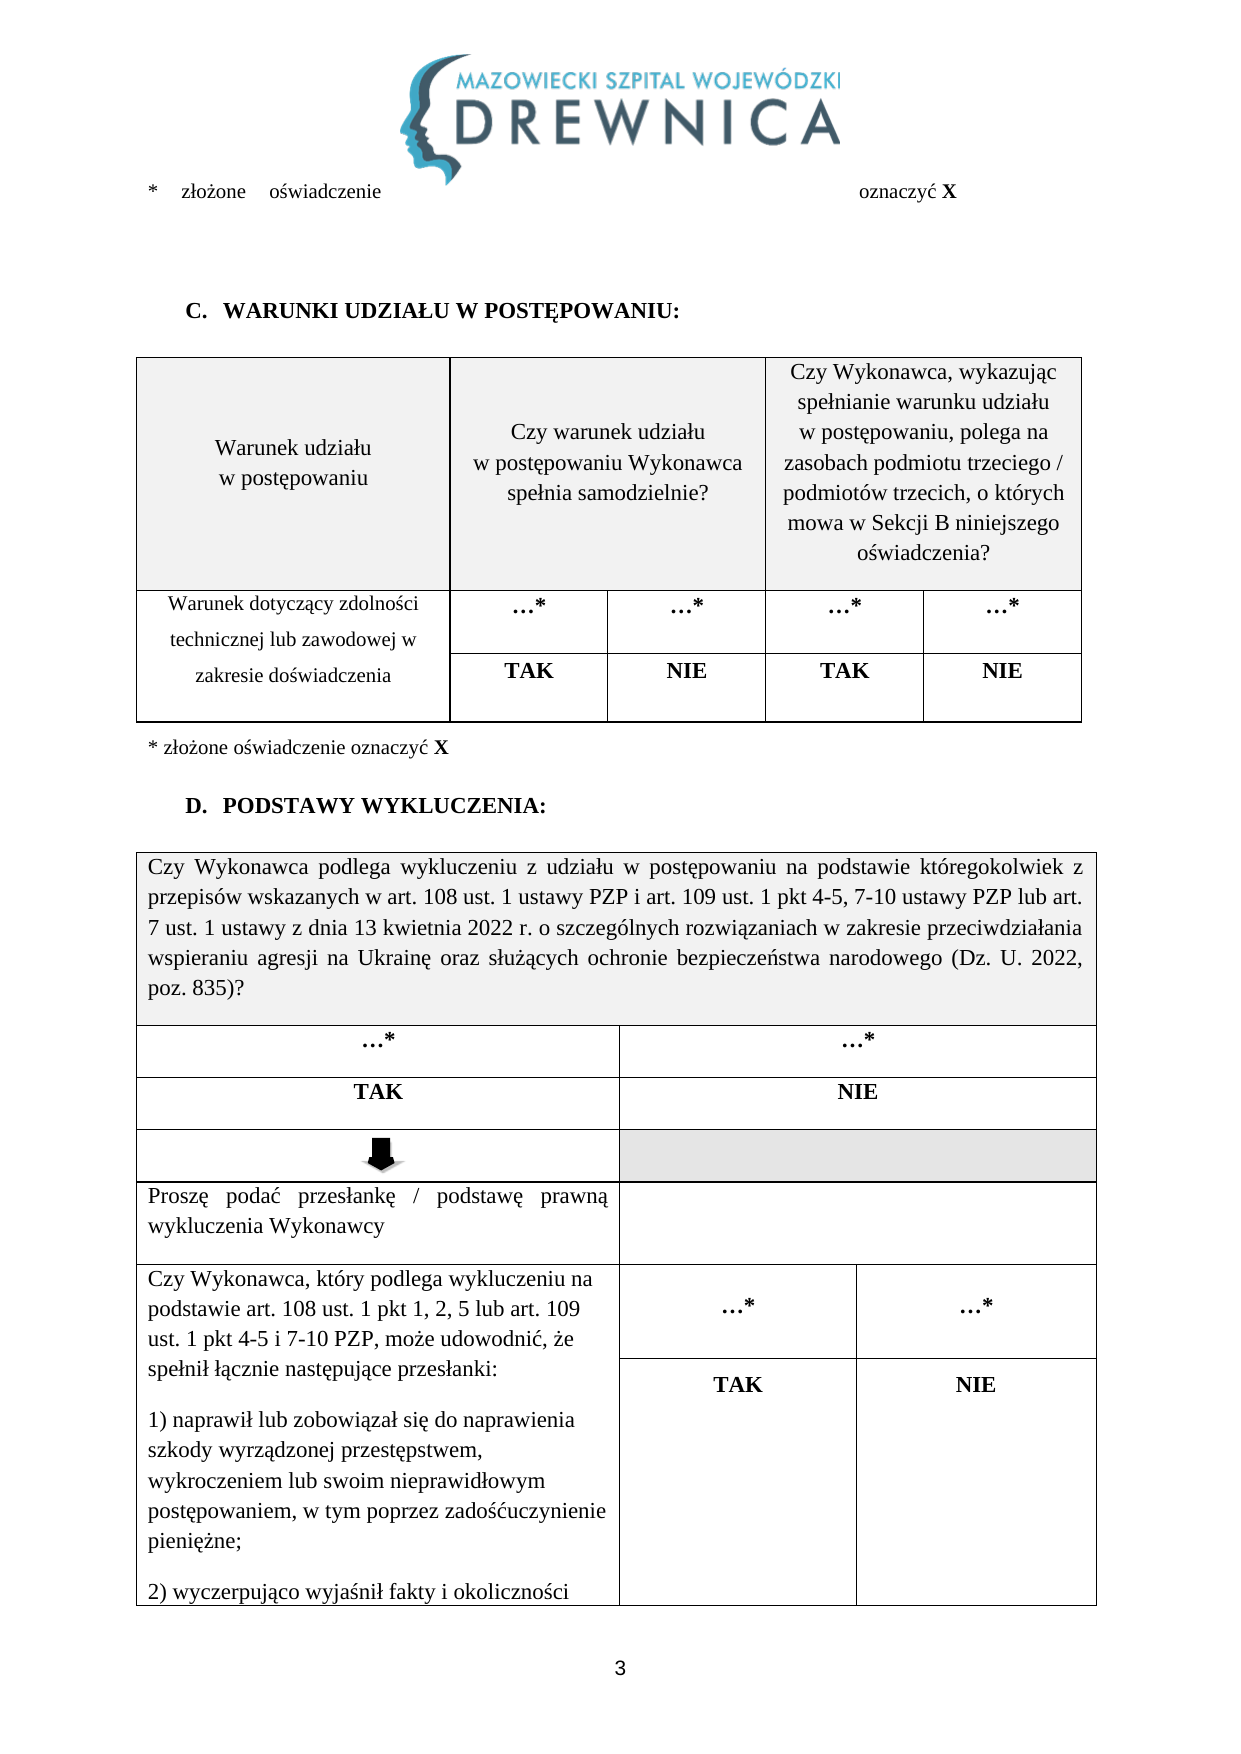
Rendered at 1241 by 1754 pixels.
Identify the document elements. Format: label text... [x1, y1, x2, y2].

table_cell …* [924, 591, 1081, 652]
table_cell …* [766, 591, 923, 652]
table_cell …* [857, 1265, 1096, 1357]
text * złożone oświadczenie oznaczyć X [148, 179, 1093, 203]
table_cell [620, 1183, 1096, 1264]
table_cell [620, 1130, 1096, 1181]
table_cell TAK [451, 654, 607, 721]
picture [400, 54, 840, 179]
table_cell …* [620, 1026, 1096, 1077]
text * złożone oświadczenie oznaczyć X [148, 735, 1093, 759]
table_cell NIE [857, 1359, 1096, 1604]
table_cell …* [137, 1026, 619, 1077]
table_header Czy warunek udziału w postępowaniu Wykonawca spełnia samodzielnie? [451, 358, 765, 590]
table_cell TAK [137, 1078, 619, 1129]
list PODSTAWY WYKLUCZENIA: [185, 792, 1093, 818]
table_header Czy Wykonawca podlega wykluczeniu z udziału w postępowaniu na podstawie któregokolwiek z przepisów wskazanych w art. 108 ust. 1 ustawy PZP i art. 109 ust. 1 pkt 4-5, 7-10 ustawy PZP lub art. 7 ust. 1 ustawy z dnia 13 kwietnia 2022 r. o szczególnych rozwiązaniach w zakresie przeciwdziałania wspieraniu agresji na Ukrainę oraz służących ochronie bezpieczeństwa narodowego (Dz. U. 2022, poz. 835)? [137, 853, 1096, 1025]
table_cell NIE [608, 654, 765, 721]
table_cell NIE [924, 654, 1081, 721]
table_cell …* [451, 591, 607, 652]
table_header Czy Wykonawca, wykazując spełnianie warunku udziału w postępowaniu, polega na zasobach podmiotu trzeciego / podmiotów trzecich, o których mowa w Sekcji B niniejszego oświadczenia? [766, 358, 1081, 590]
table_cell TAK [620, 1359, 856, 1604]
table_cell TAK [766, 654, 923, 721]
table_cell …* [620, 1265, 856, 1357]
table_cell Proszę podać przesłankę / podstawę prawną wykluczenia Wykonawcy [137, 1183, 619, 1264]
table_cell Czy Wykonawca, który podlega wykluczeniu na podstawie art. 108 ust. 1 pkt 1, 2, 5 lub art. 109 ust. 1 pkt 4-5 i 7-10 PZP, może udowodnić, że spełnił łącznie następujące przesłanki: 1) naprawił lub zobowiązał się do naprawienia szkody wyrządzonej przestępstwem, wykroczeniem lub swoim nieprawidłowym postępowaniem, w tym poprzez zadośćuczynienie pieniężne; 2) wyczerpująco wyjaśnił fakty i okoliczności związane z przestępstwem, wykroczeniem lub swoim nieprawidłowym postępowaniem oraz spowodowanymi przez nie szkodami, aktywnie współpracując odpowiednio z właściwymi organami, w tym organami ścigania, lub zamawiającym; 3) podjął konkretne środki techniczne, organizacyjne i kadrowe, odpowiednie dla zapobiegania dalszym przestępstwom, wykroczeniom lub nieprawidłowemu postępowaniu, w szczególności: a) zerwał wszelkie powiązania z osobami lub podmiotami odpowiedzialnymi za nieprawidłowe postępowanie wykonawcy, b) zreorganizował personel, c) wdrożył system sprawozdawczości i kontroli, d) utworzył struktury audytu wewnętrznego do monitorowania przestrzegania przepisów, wewnętrznych regulacji lub standardów, e) wprowadził wewnętrzne regulacje dotyczące odpowiedzialności i odszkodowań za nieprzestrzeganie przepisów, wewnętrznych regulacji lub standardów? [137, 1265, 619, 1604]
table_cell NIE [620, 1078, 1096, 1129]
table_cell …* [608, 591, 765, 652]
table_cell [137, 1130, 619, 1181]
list WARUNKI UDZIAŁU W POSTĘPOWANIU: [185, 297, 1093, 323]
table_cell Warunek dotyczący zdolności technicznej lub zawodowej w zakresie doświadczenia [137, 591, 449, 721]
table_header Warunek udziału w postępowaniu [137, 358, 449, 590]
